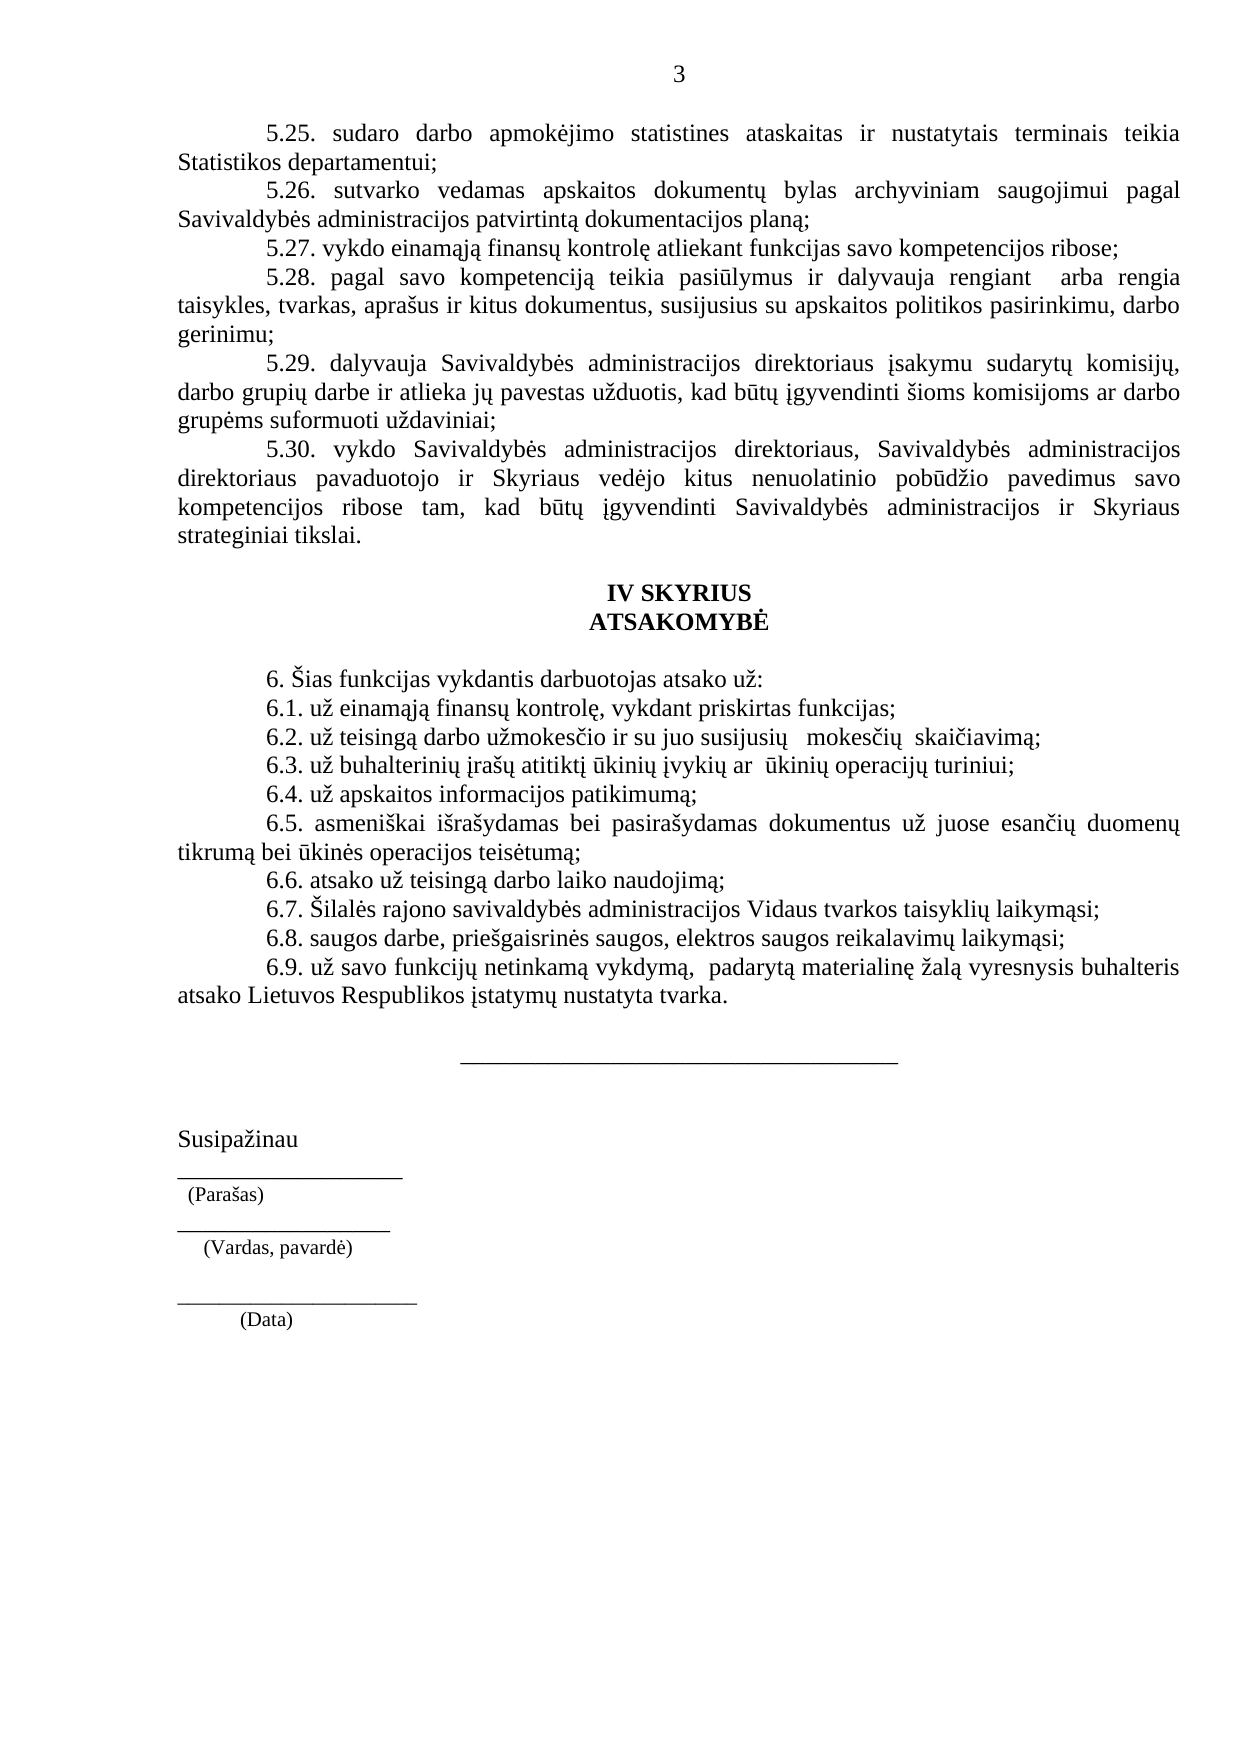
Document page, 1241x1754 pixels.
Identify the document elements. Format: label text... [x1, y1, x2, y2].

text 5.26. sutvarko vedamas apskaitos dokumentų bylas archyviniam saugojimui pagal Savivaldybės administracijos patvirtintą dokumentacijos planą; [177, 176, 1181, 233]
text Susipažinau [177, 1124, 1181, 1153]
text 5.29. dalyvauja Savivaldybės administracijos direktoriaus įsakymu sudarytų komisijų, darbo grupių darbe ir atlieka jų pavestas užduotis, kad būtų įgyvendinti šioms komisijoms ar darbo grupėms suformuoti uždaviniai; [177, 348, 1181, 434]
text ATSAKOMYBĖ [177, 607, 1181, 636]
text 6. Šias funkcijas vykdantis darbuotojas atsako už: [177, 664, 1181, 693]
text 6.9. už savo funkcijų netinkamą vykdymą, padarytą materialinę žalą vyresnysis buhalteris atsako Lietuvos Respublikos įstatymų nustatyta tvarka. [177, 952, 1181, 1009]
text 5.30. vykdo Savivaldybės administracijos direktoriaus, Savivaldybės administracijos direktoriaus pavaduotojo ir Skyriaus vedėjo kitus nenuolatinio pobūdžio pavedimus savo kompetencijos ribose tam, kad būtų įgyvendinti Savivaldybės administracijos ir Skyriaus strateginiai tikslai. [177, 434, 1181, 549]
text 6.3. už buhalterinių įrašų atitiktį ūkinių įvykių ar ūkinių operacijų turiniui; [177, 751, 1181, 779]
text 6.1. už einamąją finansų kontrolę, vykdant priskirtas funkcijas; [177, 693, 1181, 722]
text 6.2. už teisingą darbo užmokesčio ir su juo susijusių mokesčių skaičiavimą; [177, 722, 1181, 751]
text ___________________________________ [177, 1038, 1181, 1067]
text 5.25. sudaro darbo apmokėjimo statistines ataskaitas ir nustatytais terminais teikia Statistikos departamentui; [177, 118, 1181, 176]
text _______________________ [177, 1283, 1181, 1307]
text (Data) [177, 1307, 1181, 1331]
text 6.8. saugos darbe, priešgaisrinės saugos, elektros saugos reikalavimų laikymąsi; [177, 923, 1181, 952]
text 5.27. vykdo einamąją finansų kontrolę atliekant funkcijas savo kompetencijos ribose; [177, 233, 1181, 262]
text IV SKYRIUS [177, 578, 1181, 607]
text (Parašas) [177, 1182, 1181, 1206]
text 6.5. asmeniškai išrašydamas bei pasirašydamas dokumentus už juose esančių duomenų tikrumą bei ūkinės operacijos teisėtumą; [177, 808, 1181, 866]
text __________________ [177, 1153, 1181, 1182]
text 6.7. Šilalės rajono savivaldybės administracijos Vidaus tvarkos taisyklių laikymąsi; [177, 894, 1181, 923]
text _________________ [177, 1206, 1181, 1235]
text (Vardas, pavardė) [177, 1235, 1181, 1259]
text 5.28. pagal savo kompetenciją teikia pasiūlymus ir dalyvauja rengiant arba rengia taisykles, tvarkas, aprašus ir kitus dokumentus, susijusius su apskaitos politikos pasirinkimu, darbo gerinimu; [177, 262, 1181, 348]
text 6.6. atsako už teisingą darbo laiko naudojimą; [177, 866, 1181, 894]
text 6.4. už apskaitos informacijos patikimumą; [177, 779, 1181, 808]
